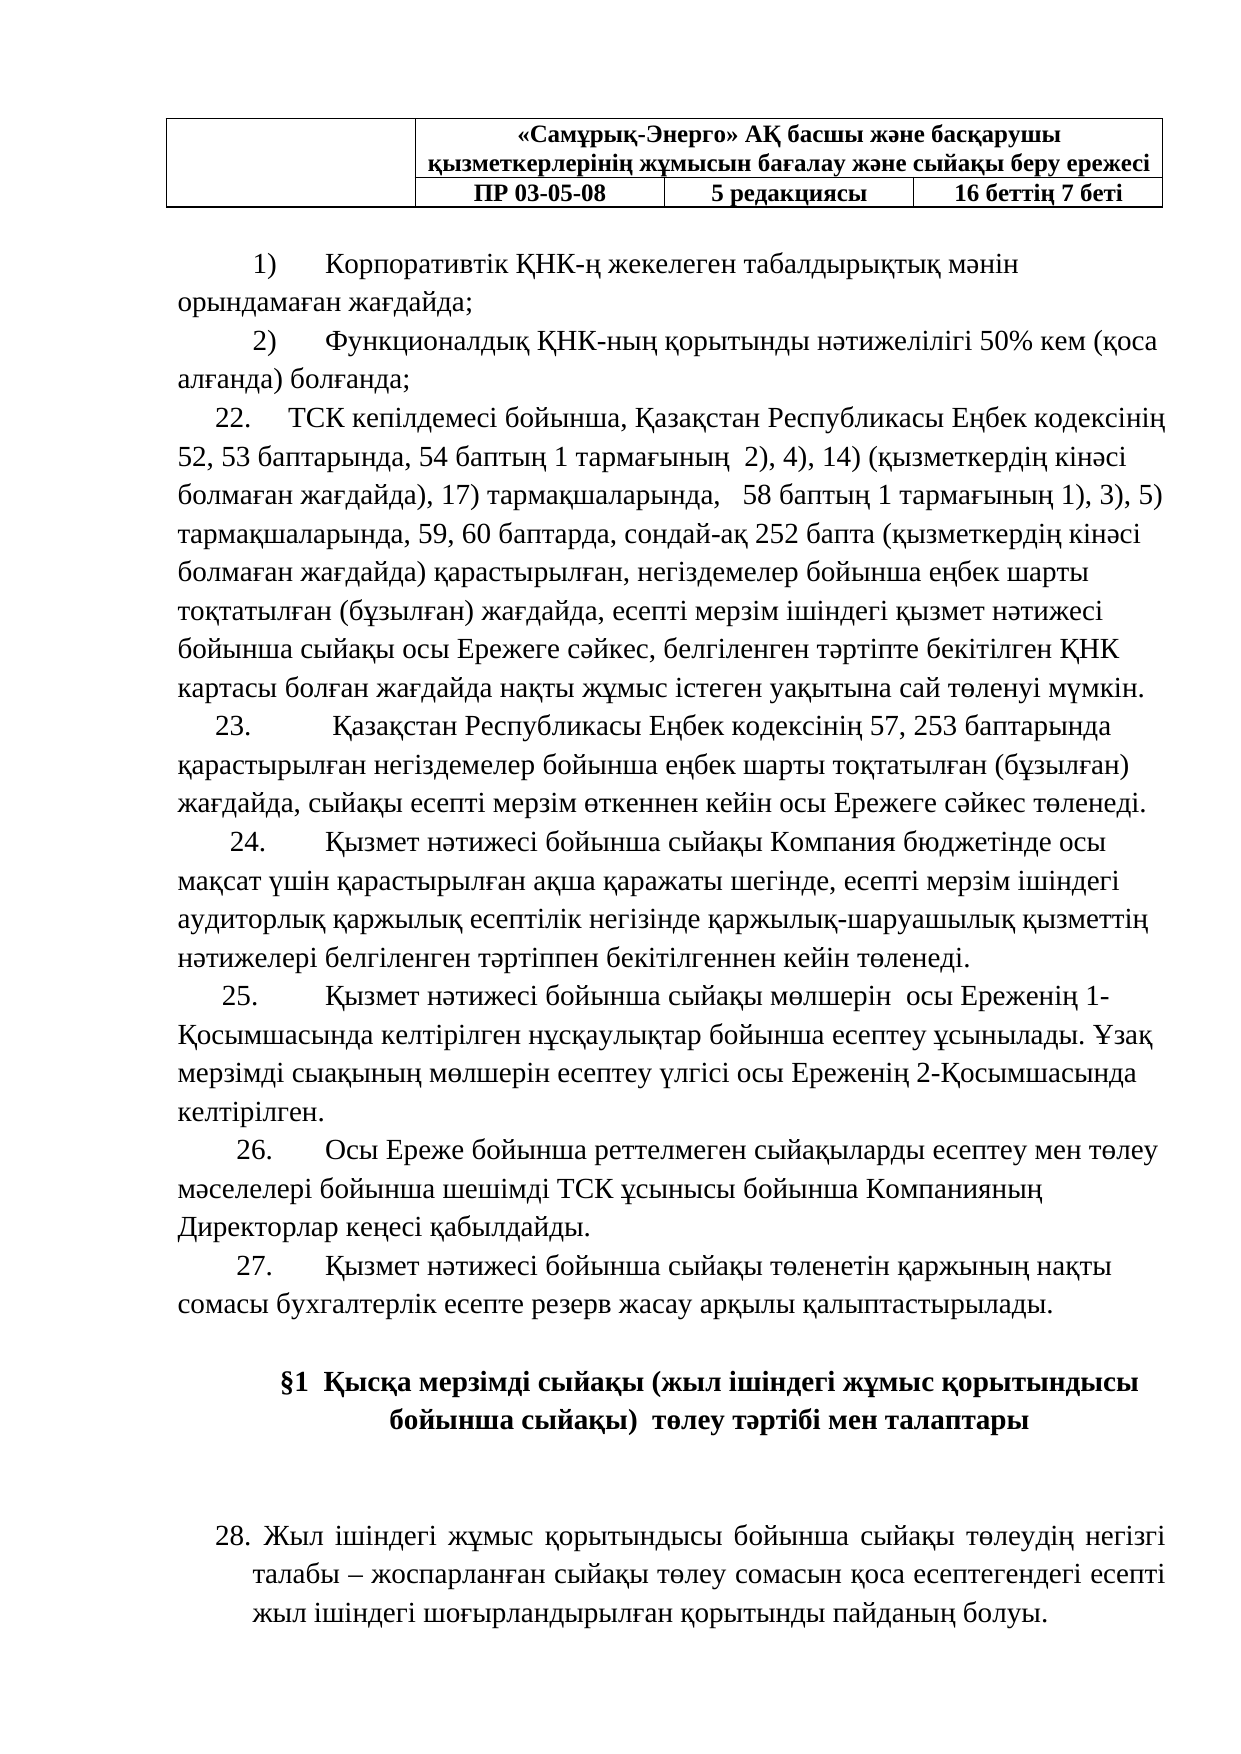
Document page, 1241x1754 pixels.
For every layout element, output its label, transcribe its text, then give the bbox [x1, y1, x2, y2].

list Қызмет нәтижесі бойынша сыйақы Компания бюджетінде осы мақсат үшін қарастырылған ақша қаражаты шегінде, есепті мерзім ішіндегі аудиторлық қаржылық есептілік негізінде қаржылық-шаруашылық қызметтің нәтижелері белгіленген тәртіппен бекітілгеннен кейін төленеді. [177, 824, 1167, 973]
list ТСК кепілдемесі бойынша, Қазақстан Республикасы Еңбек кодексінің 52, 53 баптарында, 54 баптың 1 тармағының 2), 4), 14) (қызметкердің кінәсі болмаған жағдайда), 17) тармақшаларында, 58 баптың 1 тармағының 1), 3), 5) тармақшаларында, 59, 60 баптарда, сондай-ақ 252 бапта (қызметкердің кінәсі болмаған жағдайда) қарастырылған, негіздемелер бойынша еңбек шарты тоқтатылған (бұзылған) жағдайда, есепті мерзім ішіндегі қызмет нәтижесі бойынша сыйақы осы Ережеге сәйкес, белгіленген тәртіпте бекітілген ҚНК картасы болған жағдайда нақты жұмыс істеген уақытына сай төленуі мүмкін. [177, 400, 1167, 703]
list §1 Қысқа мерзімді сыйақы (жыл ішіндегі жұмыс қорытындысы бойынша сыйақы) төлеу тәртібі мен талаптары [252, 1364, 1167, 1436]
table_header «Самұрық-Энерго» АҚ басшы және басқарушы қызметкерлерінің жұмысын бағалау және сыйақы беру ережесі [416, 119, 1162, 177]
table_cell 16 беттің 7 беті [914, 178, 1162, 206]
table_header [167, 119, 415, 206]
list Қызмет нәтижесі бойынша сыйақы мөлшерін осы Ереженің 1-Қосымшасында келтірілген нұсқаулықтар бойынша есептеу ұсынылады. Ұзақ мерзімді сыақының мөлшерін есептеу үлгісі осы Ереженің 2-Қосымшасында келтірілген. [177, 978, 1167, 1127]
list Қызмет нәтижесі бойынша сыйақы төленетін қаржының нақты сомасы бухгалтерлік есепте резерв жасау арқылы қалыптастырылады. [177, 1248, 1167, 1320]
list Жыл ішіндегі жұмыс қорытындысы бойынша сыйақы төлеудің негізгі талабы – жоспарланған сыйақы төлеу сомасын қоса есептегендегі есепті жыл ішіндегі шоғырландырылған қорытынды пайданың болуы. [215, 1518, 1167, 1628]
list Функционалдық ҚНК-ның қорытынды нәтижелілігі 50% кем (қоса алғанда) болғанда; [177, 323, 1167, 395]
list Қазақстан Республикасы Еңбек кодексінің 57, 253 баптарында қарастырылған негіздемелер бойынша еңбек шарты тоқтатылған (бұзылған) жағдайда, сыйақы есепті мерзім өткеннен кейін осы Ережеге сәйкес төленеді. [177, 708, 1167, 819]
table_cell ПР 03-05-08 [416, 178, 664, 206]
table_cell 5 редакциясы [665, 178, 913, 206]
list Осы Ереже бойынша реттелмеген сыйақыларды есептеу мен төлеу мәселелері бойынша шешімді ТСК ұсынысы бойынша Компанияның Директорлар кеңесі қабылдайды. [177, 1132, 1167, 1243]
list Корпоративтік ҚНК-ң жекелеген табалдырықтық мәнін орындамаған жағдайда; [177, 246, 1167, 318]
